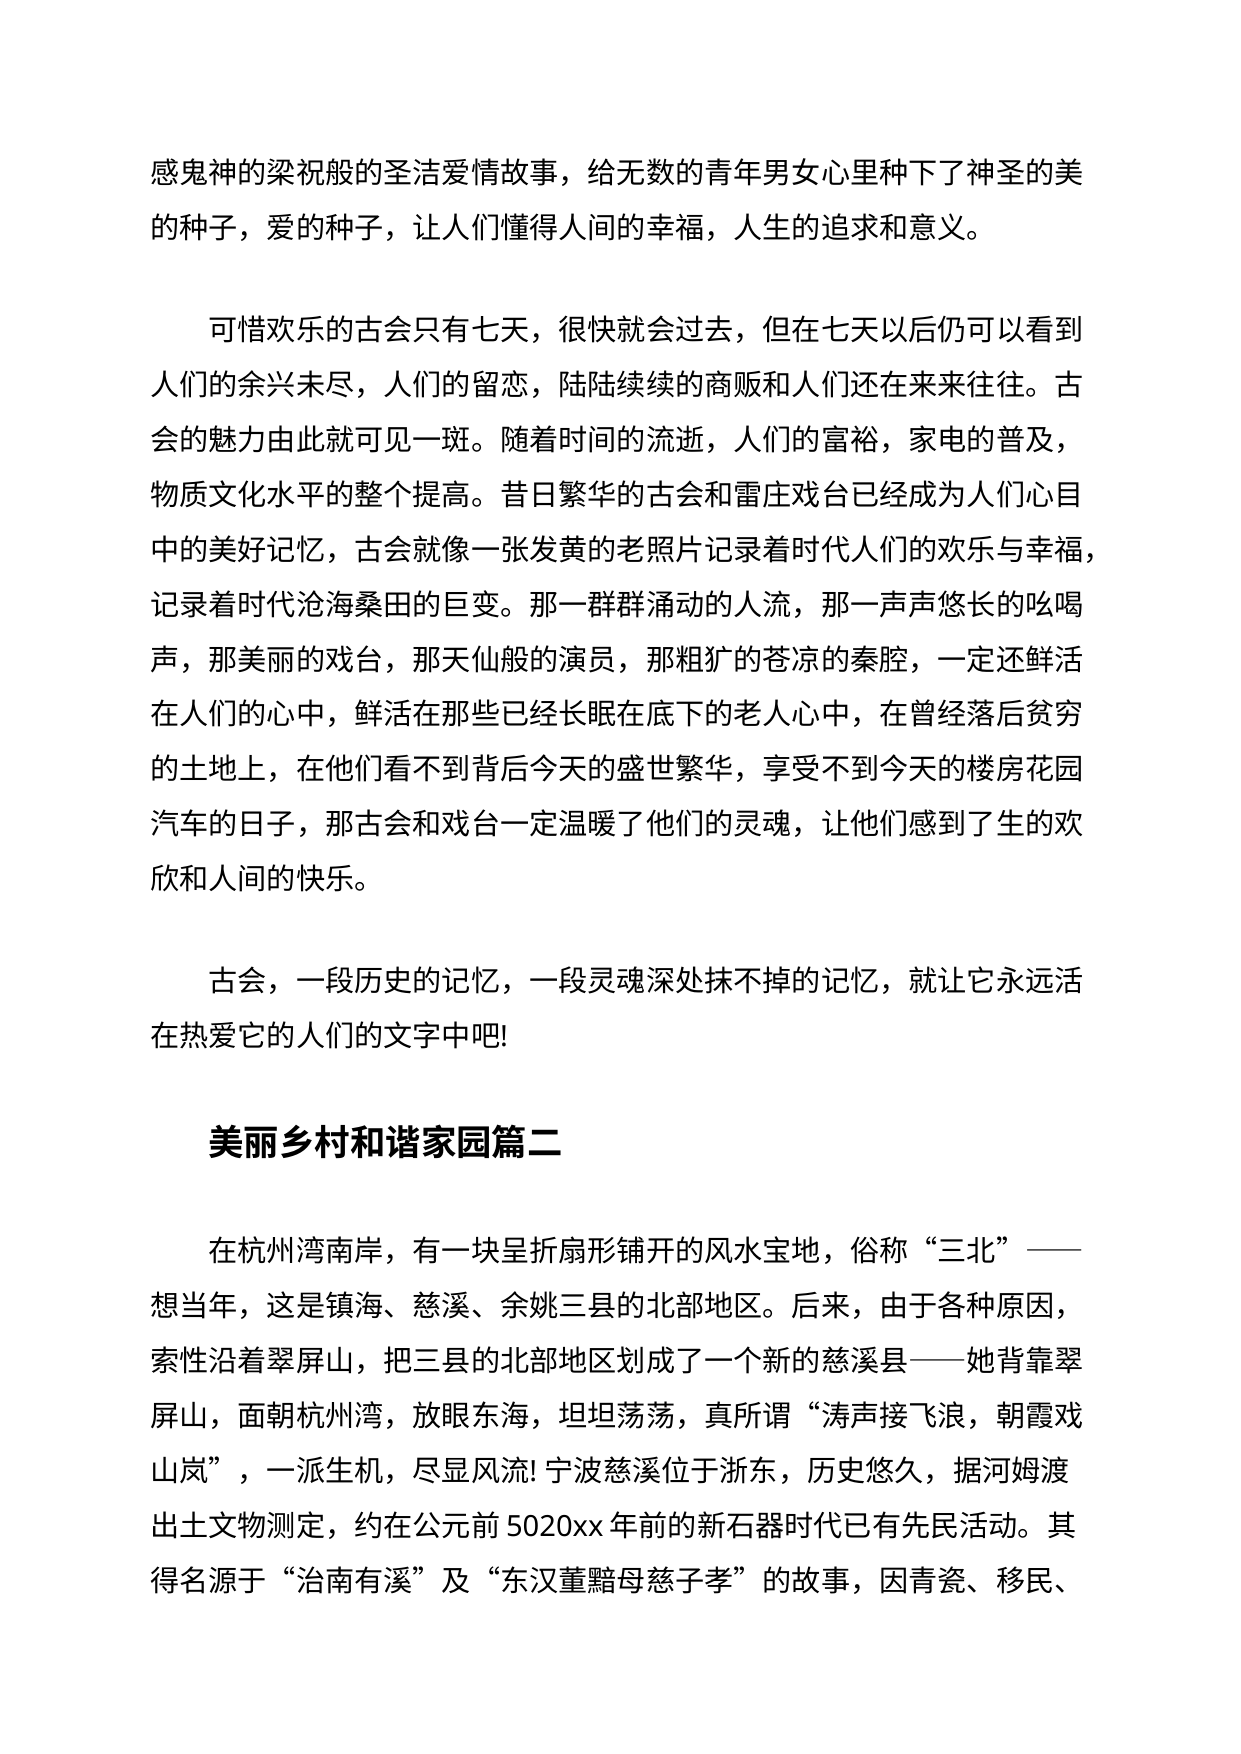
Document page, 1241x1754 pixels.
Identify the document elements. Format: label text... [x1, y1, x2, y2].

text 可惜欢乐的古会只有七天，很快就会过去，但在七天以后仍可以看到人们的余兴未尽，人们的留恋，陆陆续续的商贩和人们还在来来往往。古会的魅力由此就可见一斑。随着时间的流逝，人们的富裕，家电的普及，物质文化水平的整个提高。昔日繁华的古会和雷庄戏台已经成为人们心目中的美好记忆，古会就像一张发黄的老照片记录着时代人们的欢乐与幸福，记录着时代沧海桑田的巨变。那一群群涌动的人流，那一声声悠长的吆喝声，那美丽的戏台，那天仙般的演员，那粗犷的苍凉的秦腔，一定还鲜活在人们的心中，鲜活在那些已经长眠在底下的老人心中，在曾经落后贫穷的土地上，在他们看不到背后今天的盛世繁华，享受不到今天的楼房花园汽车的日子，那古会和戏台一定温暖了他们的灵魂，让他们感到了生的欢欣和人间的快乐。 [150, 307, 1090, 898]
text 古会，一段历史的记忆，一段灵魂深处抹不掉的记忆，就让它永远活在热爱它的人们的文字中吧! [150, 957, 1090, 1055]
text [150, 1228, 1090, 1599]
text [150, 150, 1090, 247]
text 美丽乡村和谐家园篇二 [150, 1114, 1090, 1166]
